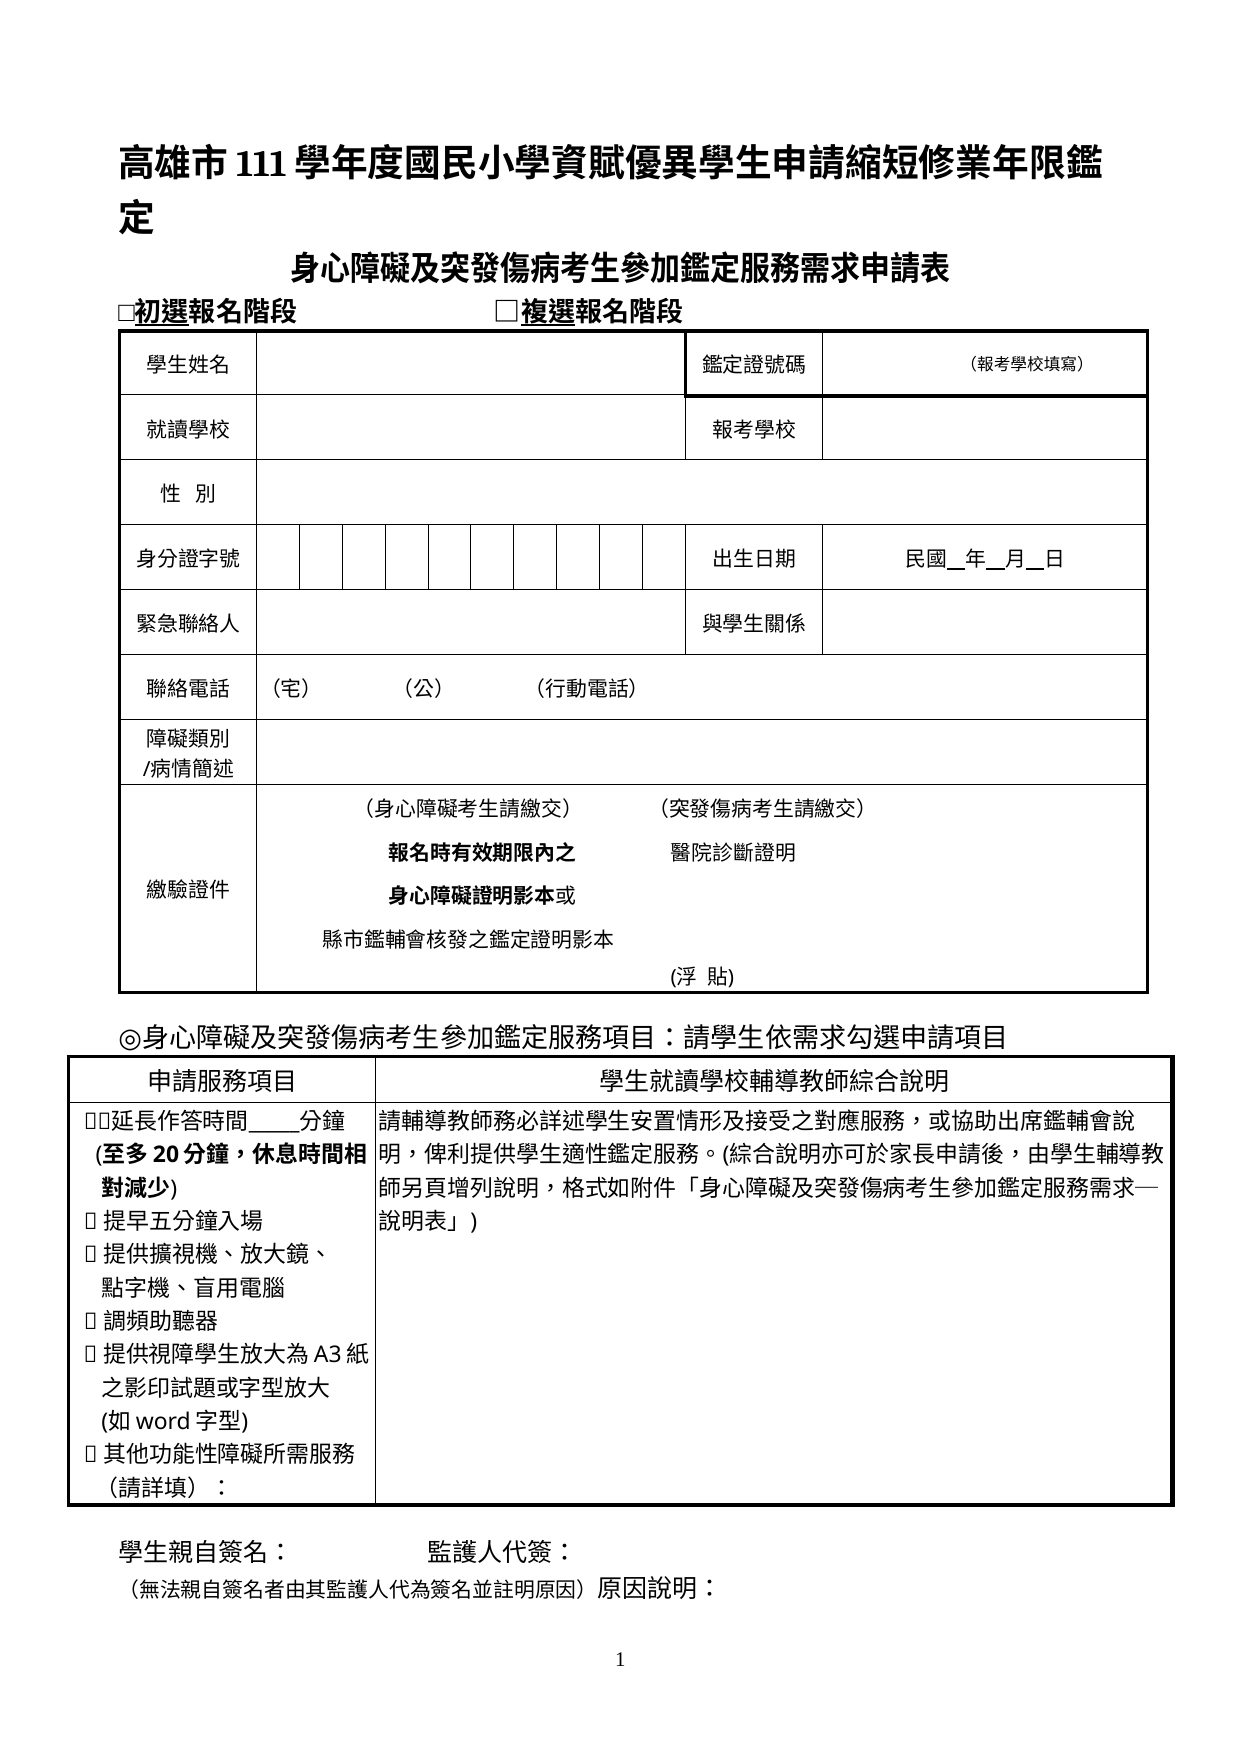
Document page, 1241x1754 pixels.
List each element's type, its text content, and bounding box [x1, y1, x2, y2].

table_cell [257, 525, 299, 589]
table_cell 身分證字號 [121, 525, 256, 589]
table_cell 報考學校 [686, 398, 822, 459]
table_cell [300, 525, 342, 589]
text 高雄市111學年度國民小學資賦優異學生申請縮短修業年限鑑定 [118, 133, 1122, 242]
table_cell 性 別 [121, 460, 256, 524]
table_cell [600, 525, 642, 589]
table_cell [343, 525, 385, 589]
table_cell [557, 525, 599, 589]
table_cell 民國 年 月 日 [823, 525, 1146, 589]
text 身心障礙及突發傷病考生參加鑑定服務需求申請表 [118, 242, 1122, 290]
text ◎身心障礙及突發傷病考生參加鑑定服務項目：請學生依需求勾選申請項目 [118, 1016, 1122, 1055]
table_cell [643, 525, 685, 589]
text □初選報名階段 □複選報名階段 [118, 290, 1122, 329]
table_cell [823, 590, 1146, 654]
table_cell [823, 398, 1146, 459]
table_cell [386, 525, 428, 589]
table_header 學生姓名 [121, 333, 256, 394]
table_cell 出生日期 [686, 525, 822, 589]
table_cell 與學生關係 [686, 590, 822, 654]
table_cell 聯絡電話 [121, 655, 256, 719]
table_cell 繳驗證件 [121, 785, 256, 991]
table_header （報考學校填寫） [823, 333, 1146, 394]
table_header [257, 333, 684, 394]
table_cell 延長作答時間_____分鐘 (至多20分鐘，休息時間相 對減少)  提早五分鐘入場  提供擴視機、放大鏡、 點字機、盲用電腦  調頻助聽器  提供視障學生放大為A3紙 之影印試題或字型放大 (如word字型)  其他功能性障礙所需服務 （請詳填）： [70, 1103, 375, 1503]
table_header 學生就讀學校輔導教師綜合說明 [376, 1058, 1170, 1102]
table_cell （身心障礙考生請繳交） （突發傷病考生請繳交） 報名時有效期限內之 醫院診斷證明 身心障礙證明影本或 縣市鑑輔會核發之鑑定證明影本 (浮 貼) [257, 785, 1146, 991]
table_cell 緊急聯絡人 [121, 590, 256, 654]
text 學生親自簽名： 監護人代簽： [118, 1532, 1122, 1568]
table_header 申請服務項目 [70, 1058, 375, 1102]
table_cell [429, 525, 470, 589]
table_cell 障礙類別 /病情簡述 [121, 720, 256, 784]
table_cell 就讀學校 [121, 395, 256, 459]
table_cell [257, 590, 685, 654]
table_cell [257, 720, 1146, 784]
table_header 鑑定證號碼 [687, 333, 822, 394]
table_cell 請輔導教師務必詳述學生安置情形及接受之對應服務，或協助出席鑑輔會說明，俾利提供學生適性鑑定服務。(綜合說明亦可於家長申請後，由學生輔導教師另頁增列說明，格式如附件「身心障礙及突發傷病考生參加鑑定服務需求─說明表」) [376, 1103, 1170, 1503]
table_cell [257, 460, 1146, 524]
table_cell [514, 525, 556, 589]
table_cell [257, 395, 685, 459]
table_cell [471, 525, 513, 589]
table_cell （宅） （公） （行動電話） [257, 655, 1146, 719]
text （無法親自簽名者由其監護人代為簽名並註明原因）原因說明： [118, 1568, 1122, 1605]
